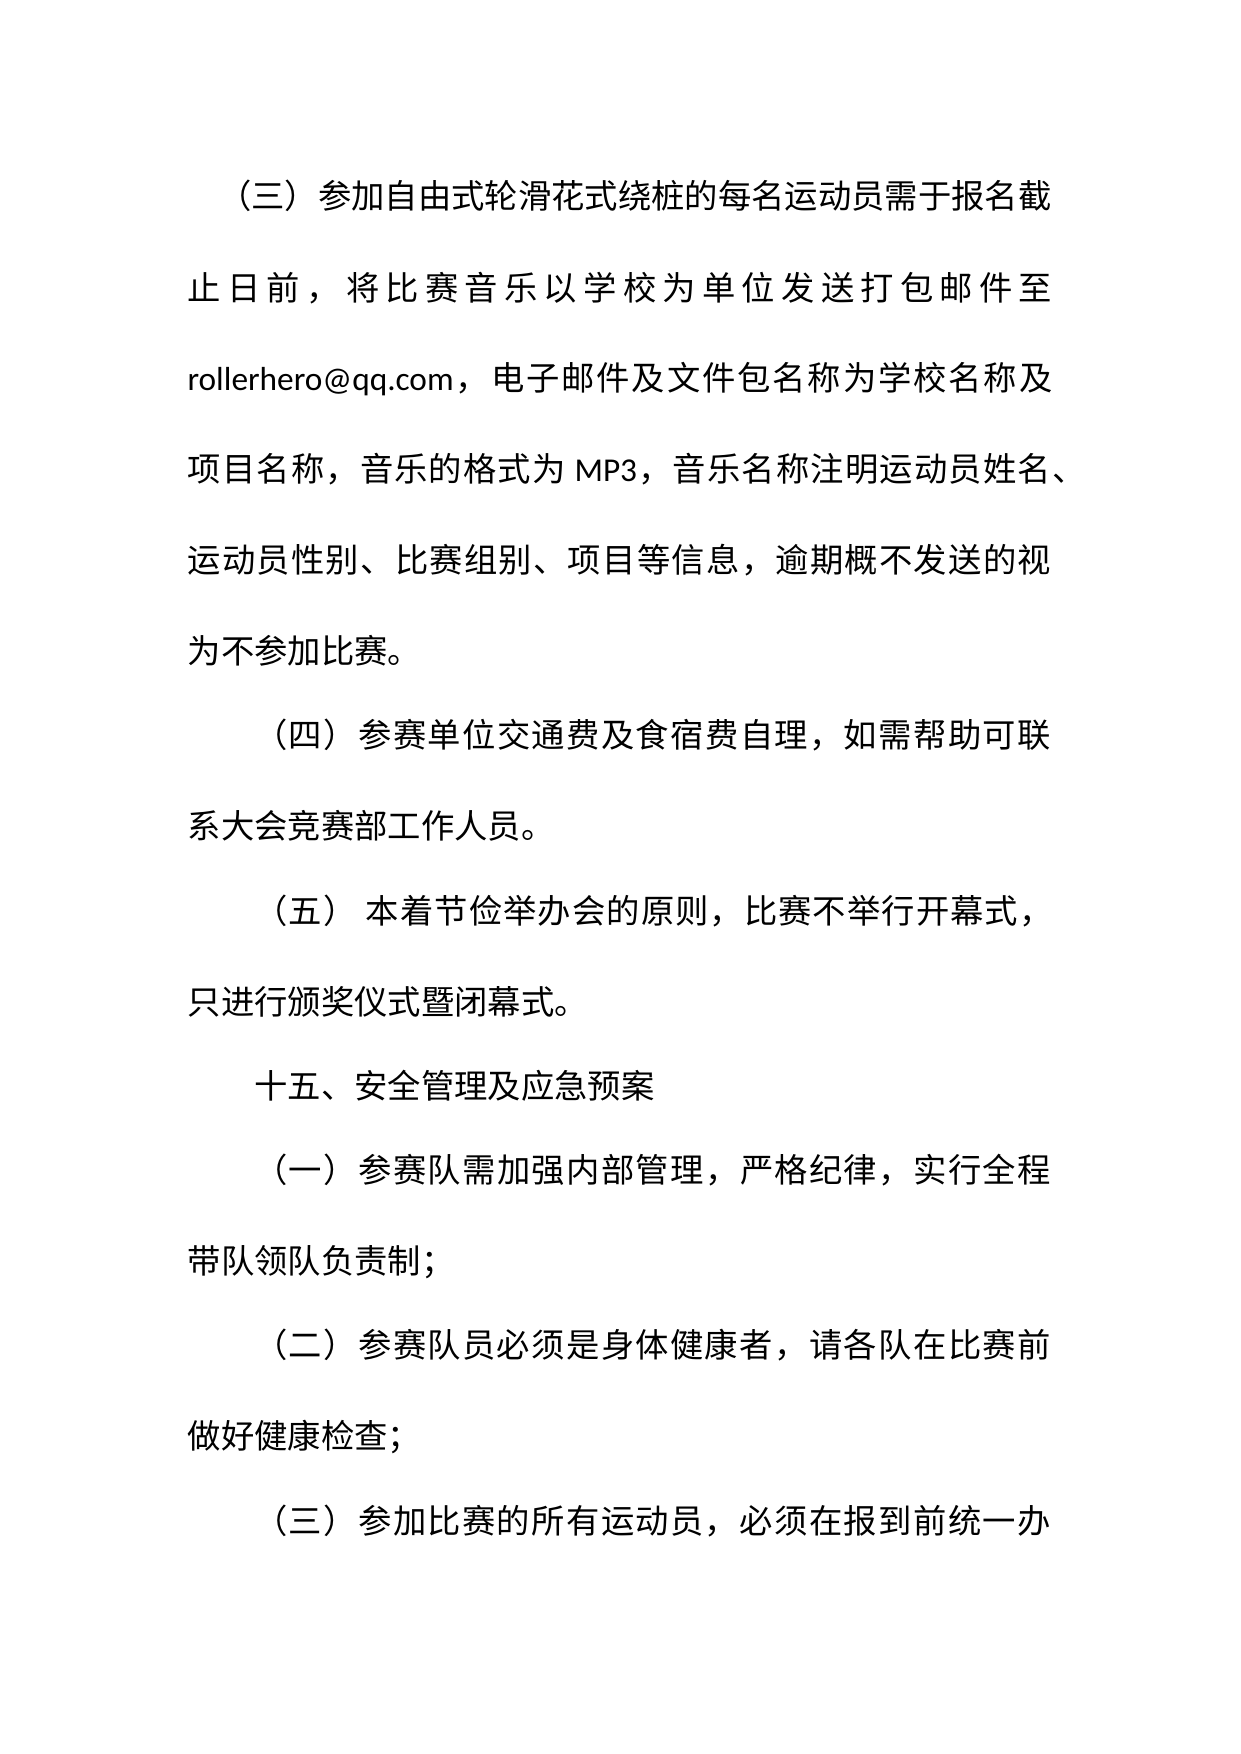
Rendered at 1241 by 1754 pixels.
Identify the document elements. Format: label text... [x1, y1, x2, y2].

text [187, 1486, 1053, 1551]
text （四）参赛单位交通费及食宿费自理，如需帮助可联系大会竞赛部工作人员。 [187, 701, 1053, 857]
text （二）参赛队员必须是身体健康者，请各队在比赛前做好健康检查； [187, 1311, 1053, 1467]
text （五） 本着节俭举办会的原则，比赛不举行开幕式，只进行颁奖仪式暨闭幕式。 [187, 876, 1053, 1032]
text 十五、安全管理及应急预案 [187, 1051, 1053, 1116]
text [187, 162, 1053, 682]
text （一）参赛队需加强内部管理，严格纪律，实行全程带队领队负责制； [187, 1136, 1053, 1292]
